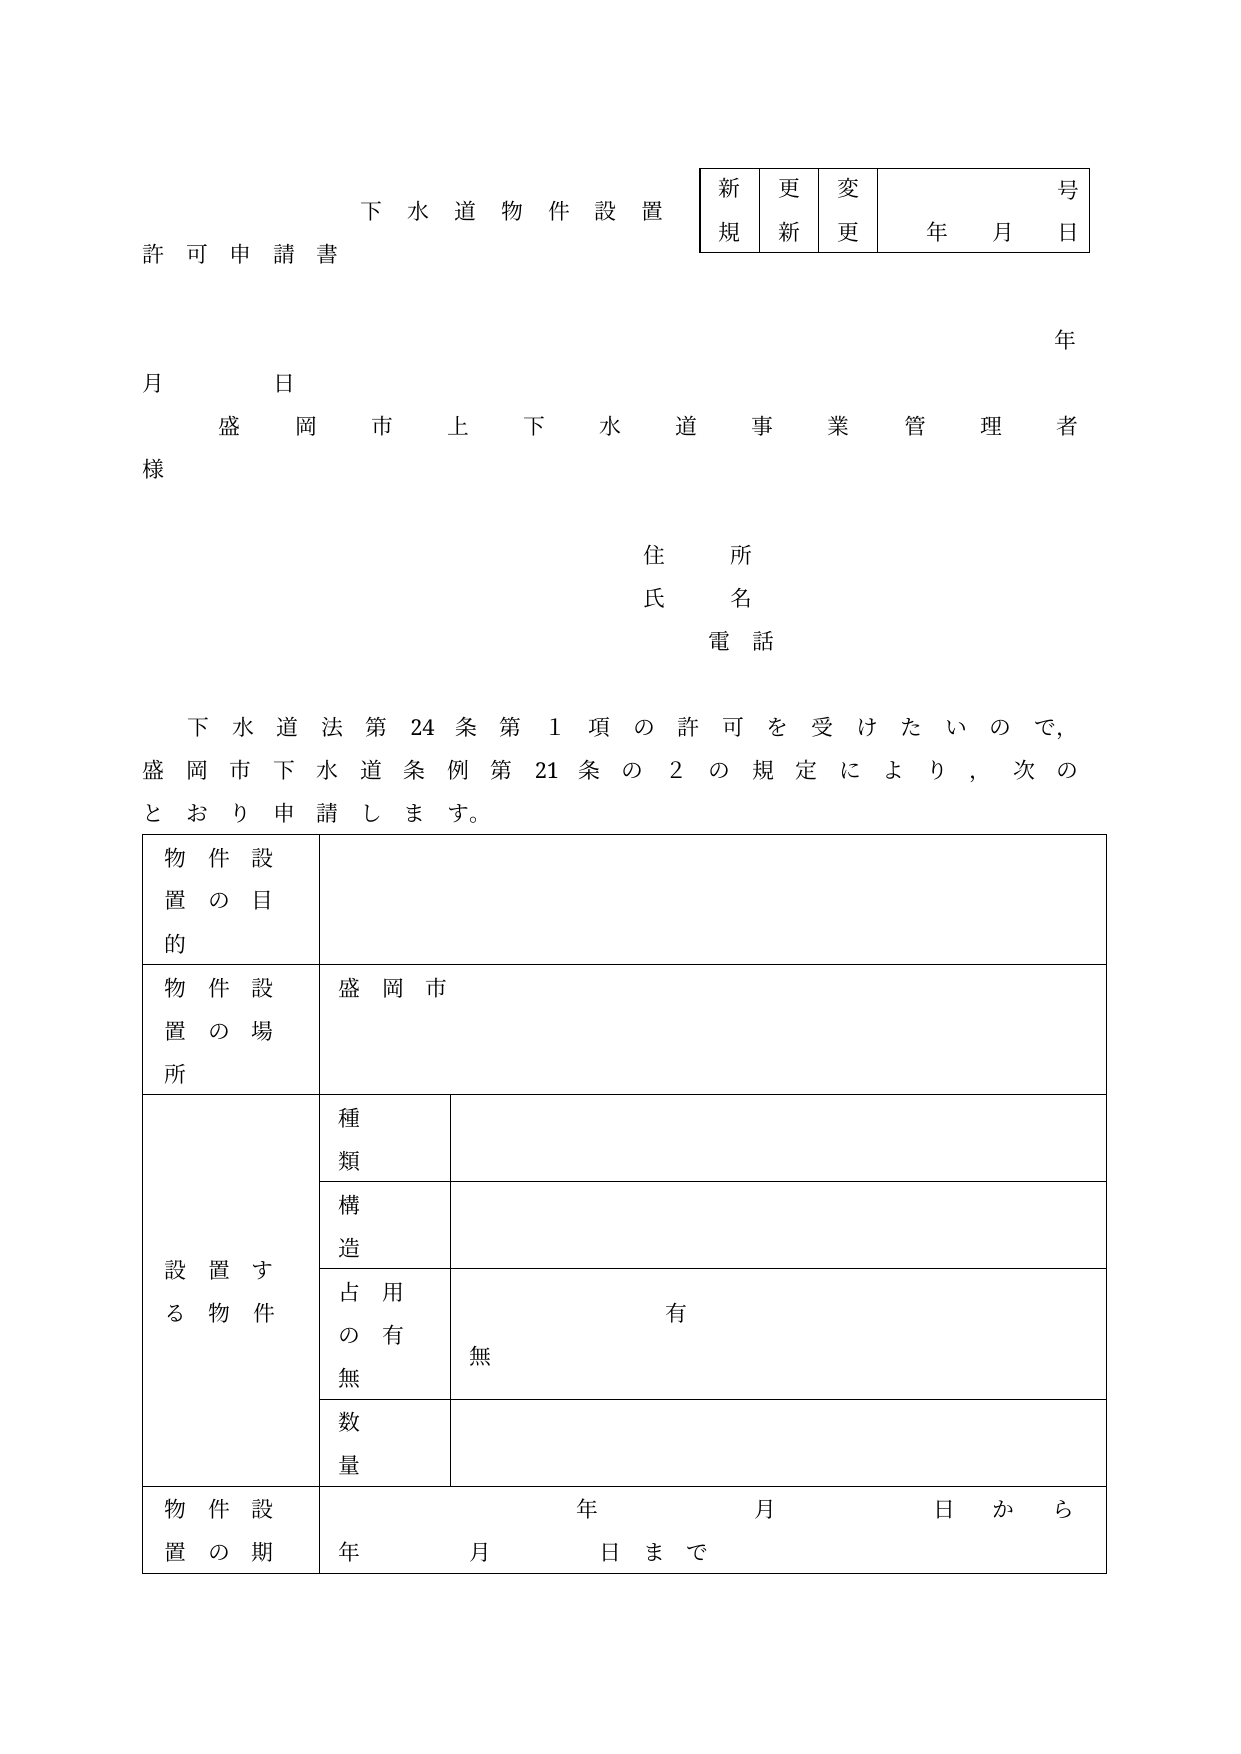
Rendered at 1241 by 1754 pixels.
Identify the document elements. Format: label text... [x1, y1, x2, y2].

table_cell [451, 1095, 1106, 1181]
table_header 更 新 [760, 169, 818, 252]
table_cell 数 量 [320, 1400, 450, 1486]
table_header 物件設置の目的 [143, 835, 319, 964]
table_cell 年 月 日から 年 月 日まで [320, 1487, 1106, 1573]
table_cell 盛岡市 [320, 965, 1106, 1094]
text 下水道物件設置許可申請書 [143, 189, 1101, 275]
text 下水道法第24条第１項の許可を受けたいので，盛岡市下水道条例第21条の２の規定により，次のとおり申請します。 [143, 705, 1101, 834]
table_header 号 [878, 169, 1089, 209]
table_header [320, 835, 1106, 964]
table_cell 設置する物件 [143, 1095, 319, 1486]
table_cell 構 造 [320, 1182, 450, 1268]
table_header 新 規 [701, 169, 759, 252]
text 盛岡市上下水道事業管理者 様 [143, 404, 1101, 490]
table_cell 種 類 [320, 1095, 450, 1181]
text 電話 [143, 619, 1101, 662]
table_cell 年 月 日 [878, 210, 1089, 252]
table_cell 物件設置の場所 [143, 965, 319, 1094]
table_header 変 更 [819, 169, 877, 252]
text 氏 名 [143, 576, 1097, 619]
table_cell [451, 1400, 1106, 1486]
table_cell 物件設置の期間 [143, 1487, 319, 1573]
text 年 月 日 [143, 318, 1097, 404]
table_cell 有 無 [451, 1269, 1106, 1398]
table_cell 占用の有無 [320, 1269, 450, 1398]
text 住 所 [143, 533, 1097, 576]
table_cell [451, 1182, 1106, 1268]
